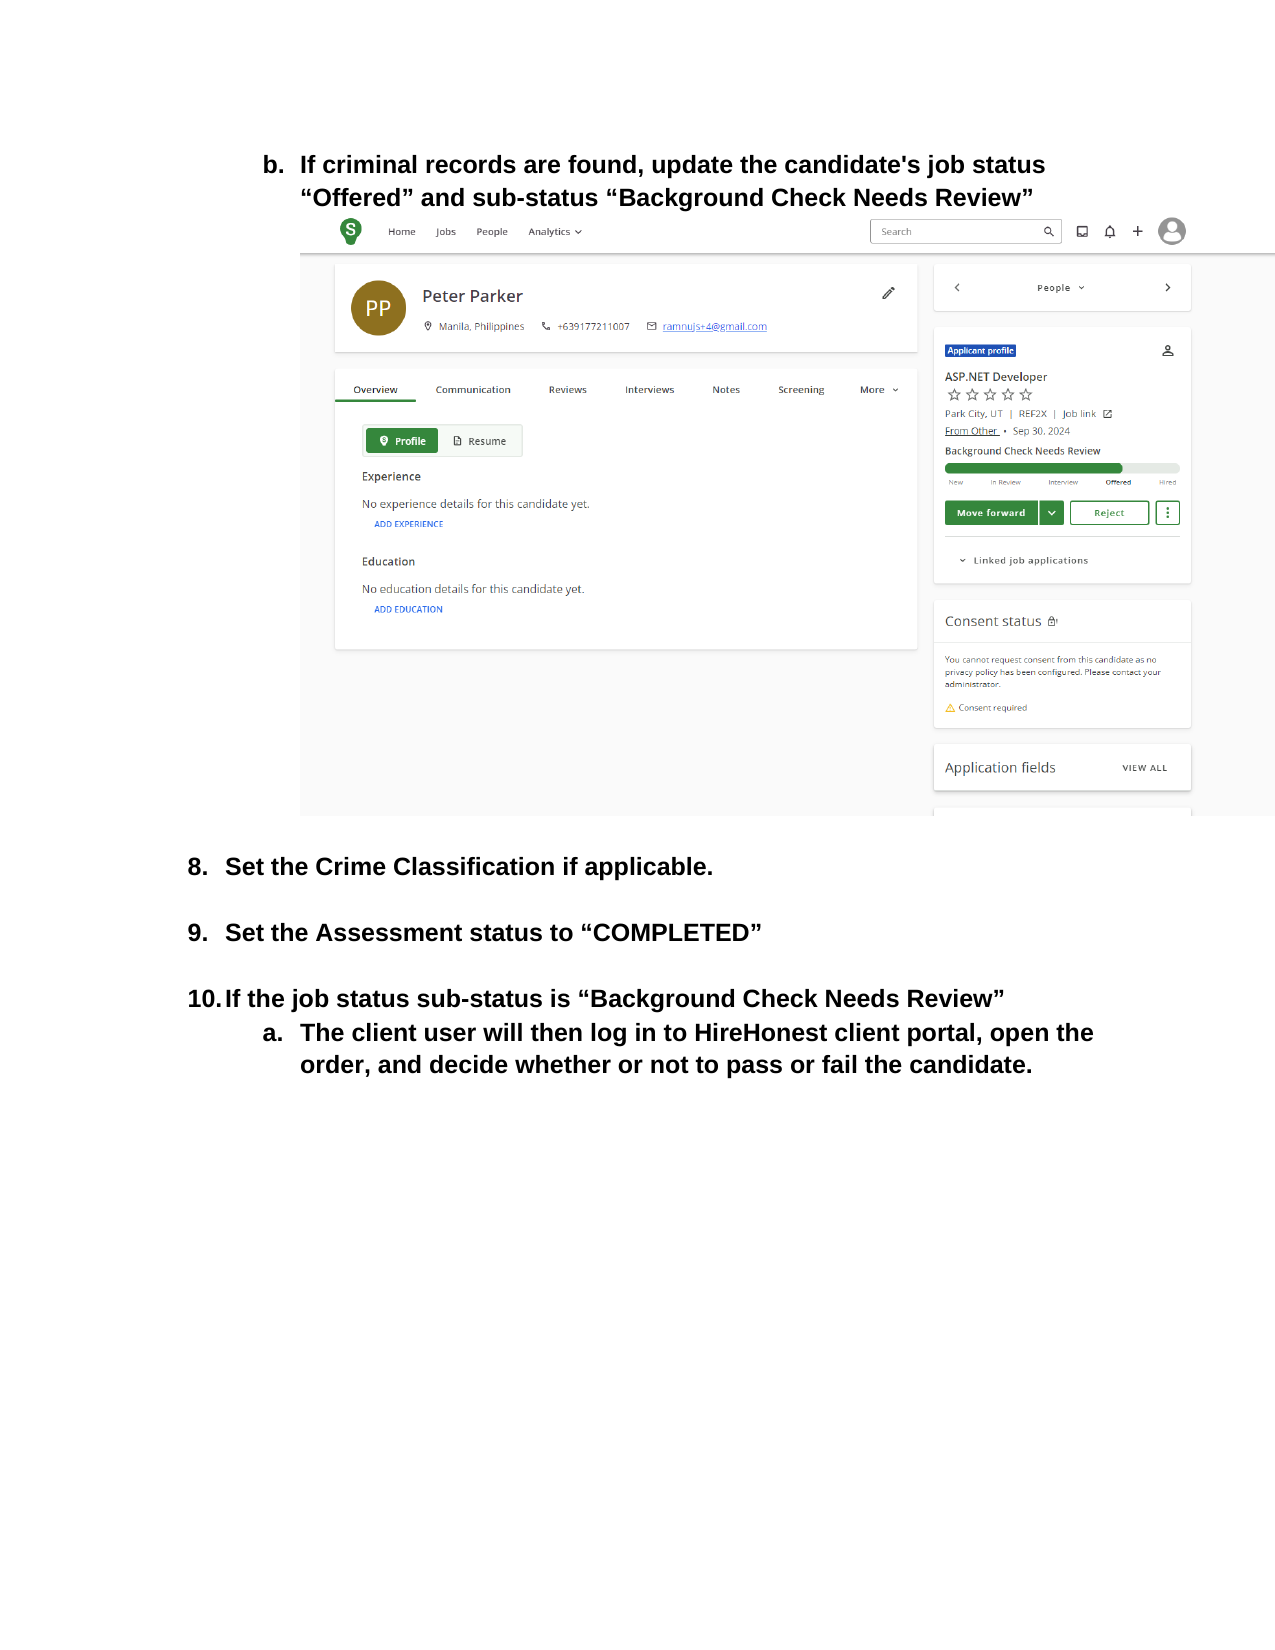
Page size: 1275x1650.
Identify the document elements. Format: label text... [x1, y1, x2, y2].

list Set the Crime Classification if applicable. [187, 852, 1125, 881]
picture [300, 215, 1275, 816]
list The client user will then log in to HireHonest client portal, open the order, and decide whether or not to pass or fail the candidate. [262, 1017, 1125, 1079]
list If the job status sub-status is “Background Check Needs Review” [187, 984, 1125, 1013]
list Set the Assessment status to “COMPLETED” [187, 918, 1125, 947]
